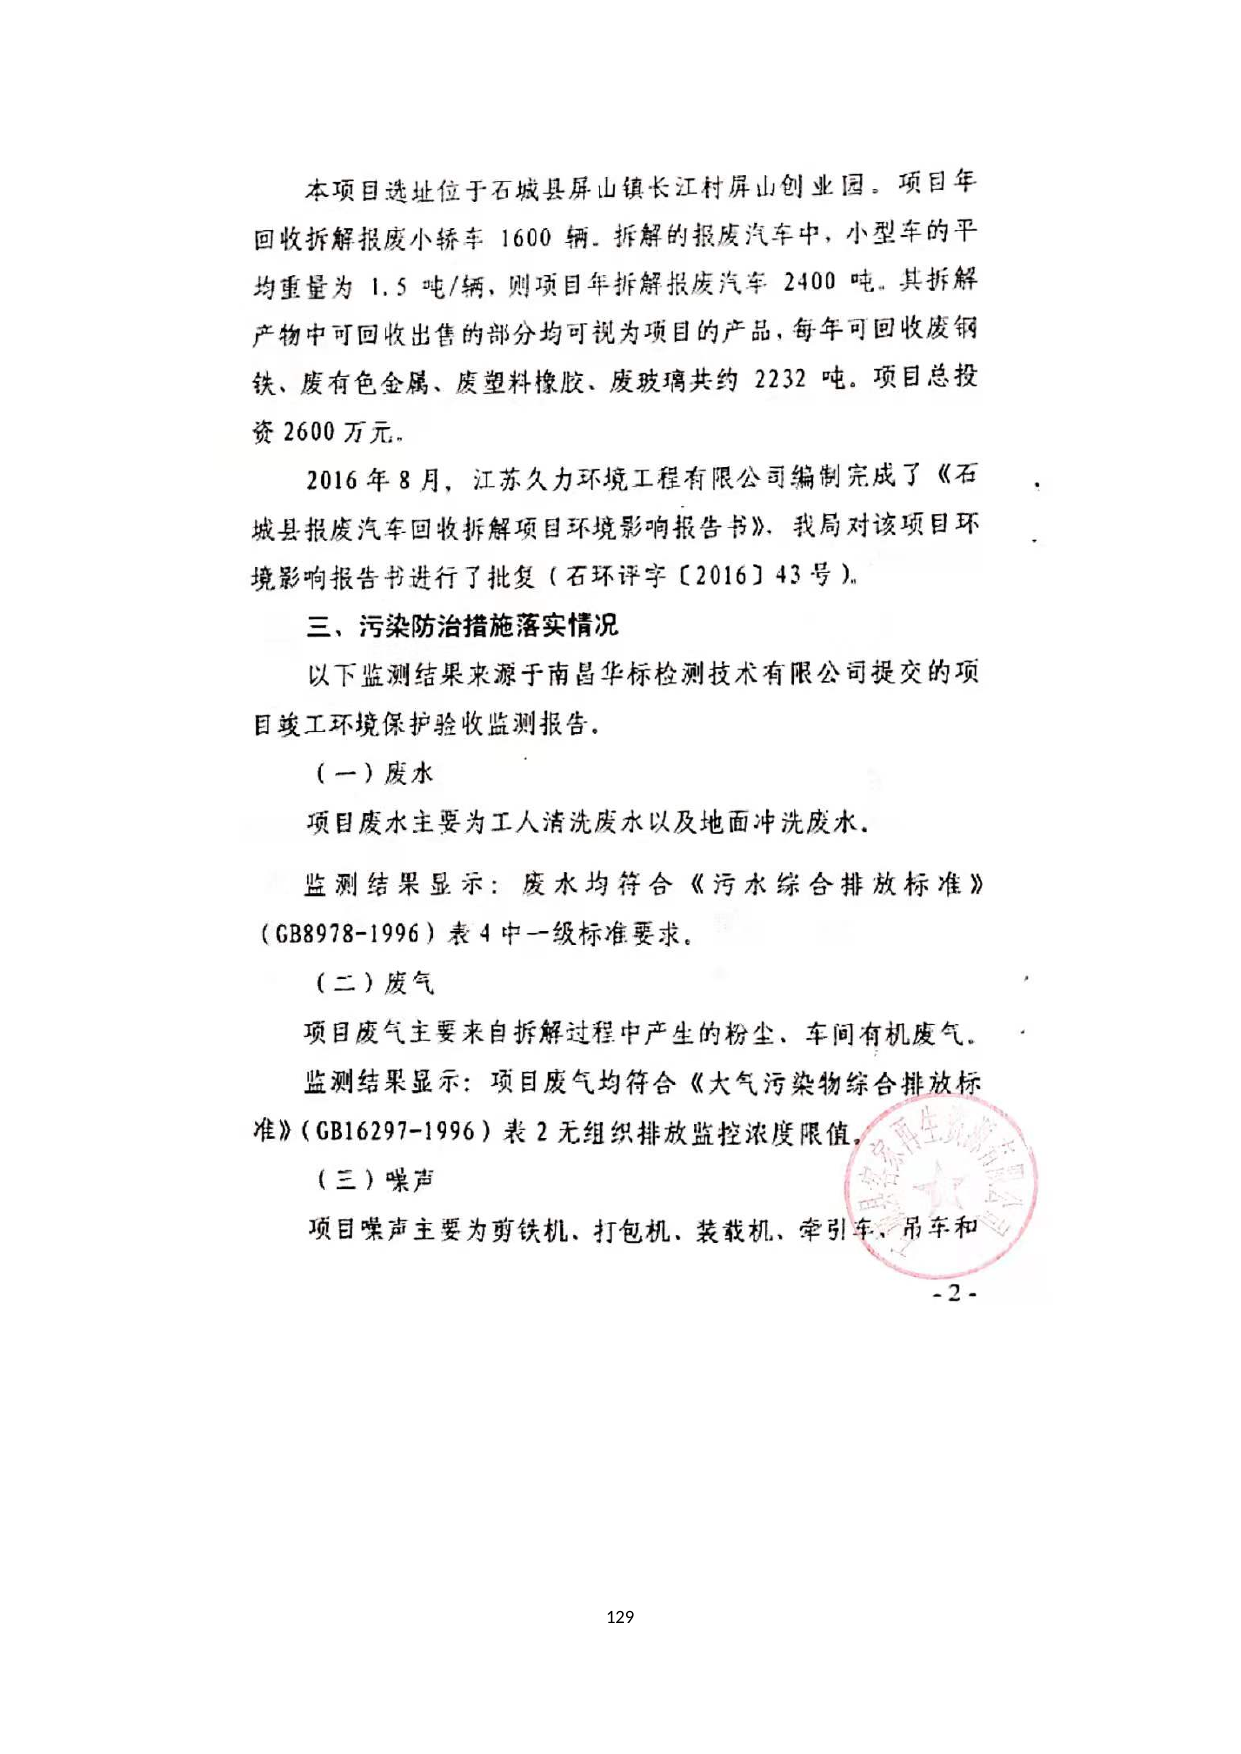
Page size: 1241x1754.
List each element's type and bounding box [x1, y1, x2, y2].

picture [187, 150, 1053, 1309]
